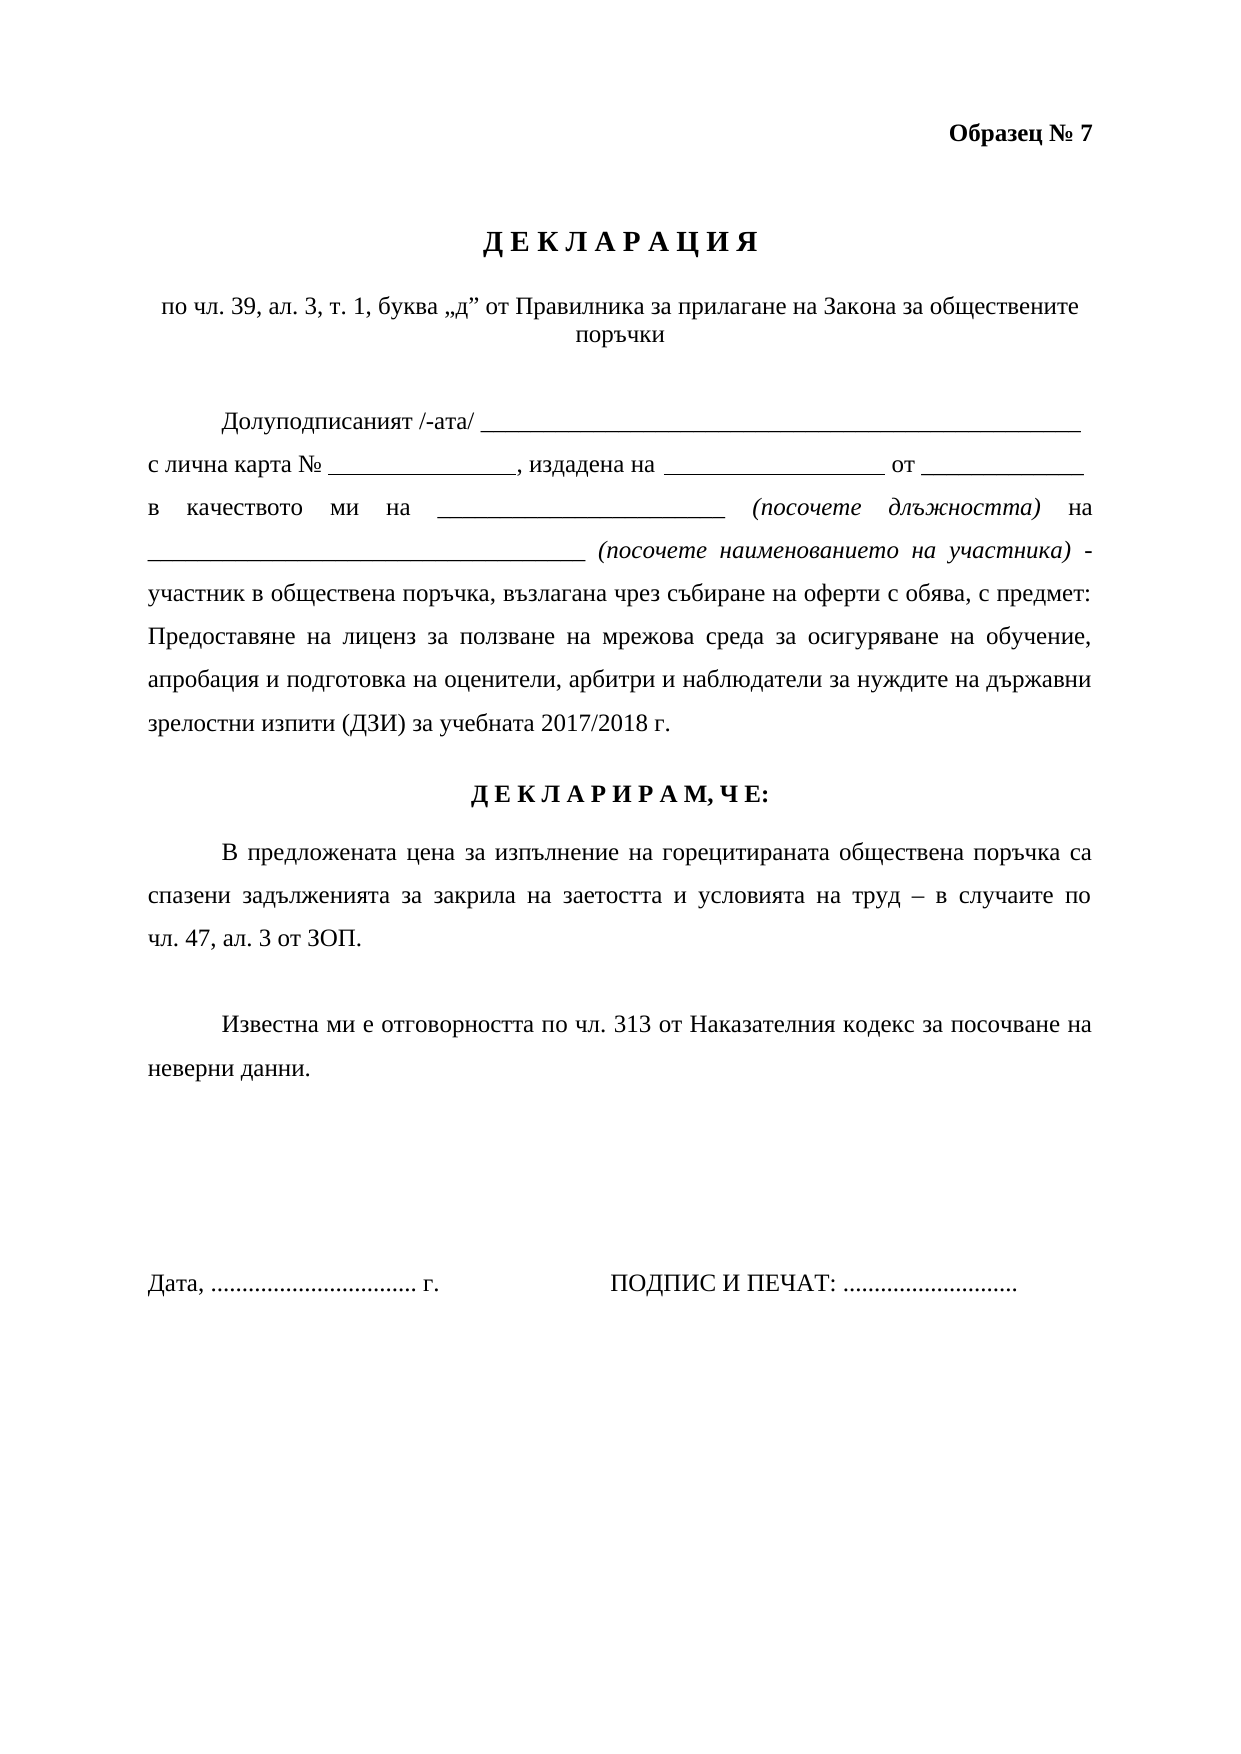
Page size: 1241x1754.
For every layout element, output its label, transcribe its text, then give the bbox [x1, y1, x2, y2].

text в качеството ми на _______________________ (посочете длъжността) на ___________________________________ (посочете наименованието на участника) - участник в обществена поръчка, възлагана чрез събиране на оферти с обява, с предмет: Предоставяне на лиценз за ползване на мрежова среда за осигуряване на обучение, апробация и подготовка на оценители, арбитри и наблюдатели за нуждите на държавни зрелостни изпити (ДЗИ) за учебната 2017/2018 г. [148, 492, 1093, 736]
text Д Е К Л А Р А Ц И Я [148, 224, 1093, 257]
text с лична карта № , издадена на от _____________ [148, 449, 1093, 478]
text Долуподписаният /-ата/ ________________________________________________ [148, 406, 1093, 434]
text Образец № 7 [664, 118, 1093, 147]
text Дата, ................................. г. ПОДПИС И ПЕЧАТ: ............................ [148, 1268, 1093, 1297]
text Д Е К Л А Р И Р А М, Ч Е: [148, 779, 1093, 808]
text по чл. 39, ал. 3, т. 1, буква „д” от Правилника за прилагане на Закона за обществените поръчки [148, 291, 1093, 348]
text В предложената цена за изпълнение на горецитираната обществена поръчка са спазени задълженията за закрила на заетостта и условията на труд – в случаите по чл. 47, ал. 3 от ЗОП. [148, 837, 1093, 952]
text Известна ми е отговорността по чл. 313 от Наказателния кодекс за посочване на неверни данни. [148, 1009, 1093, 1081]
